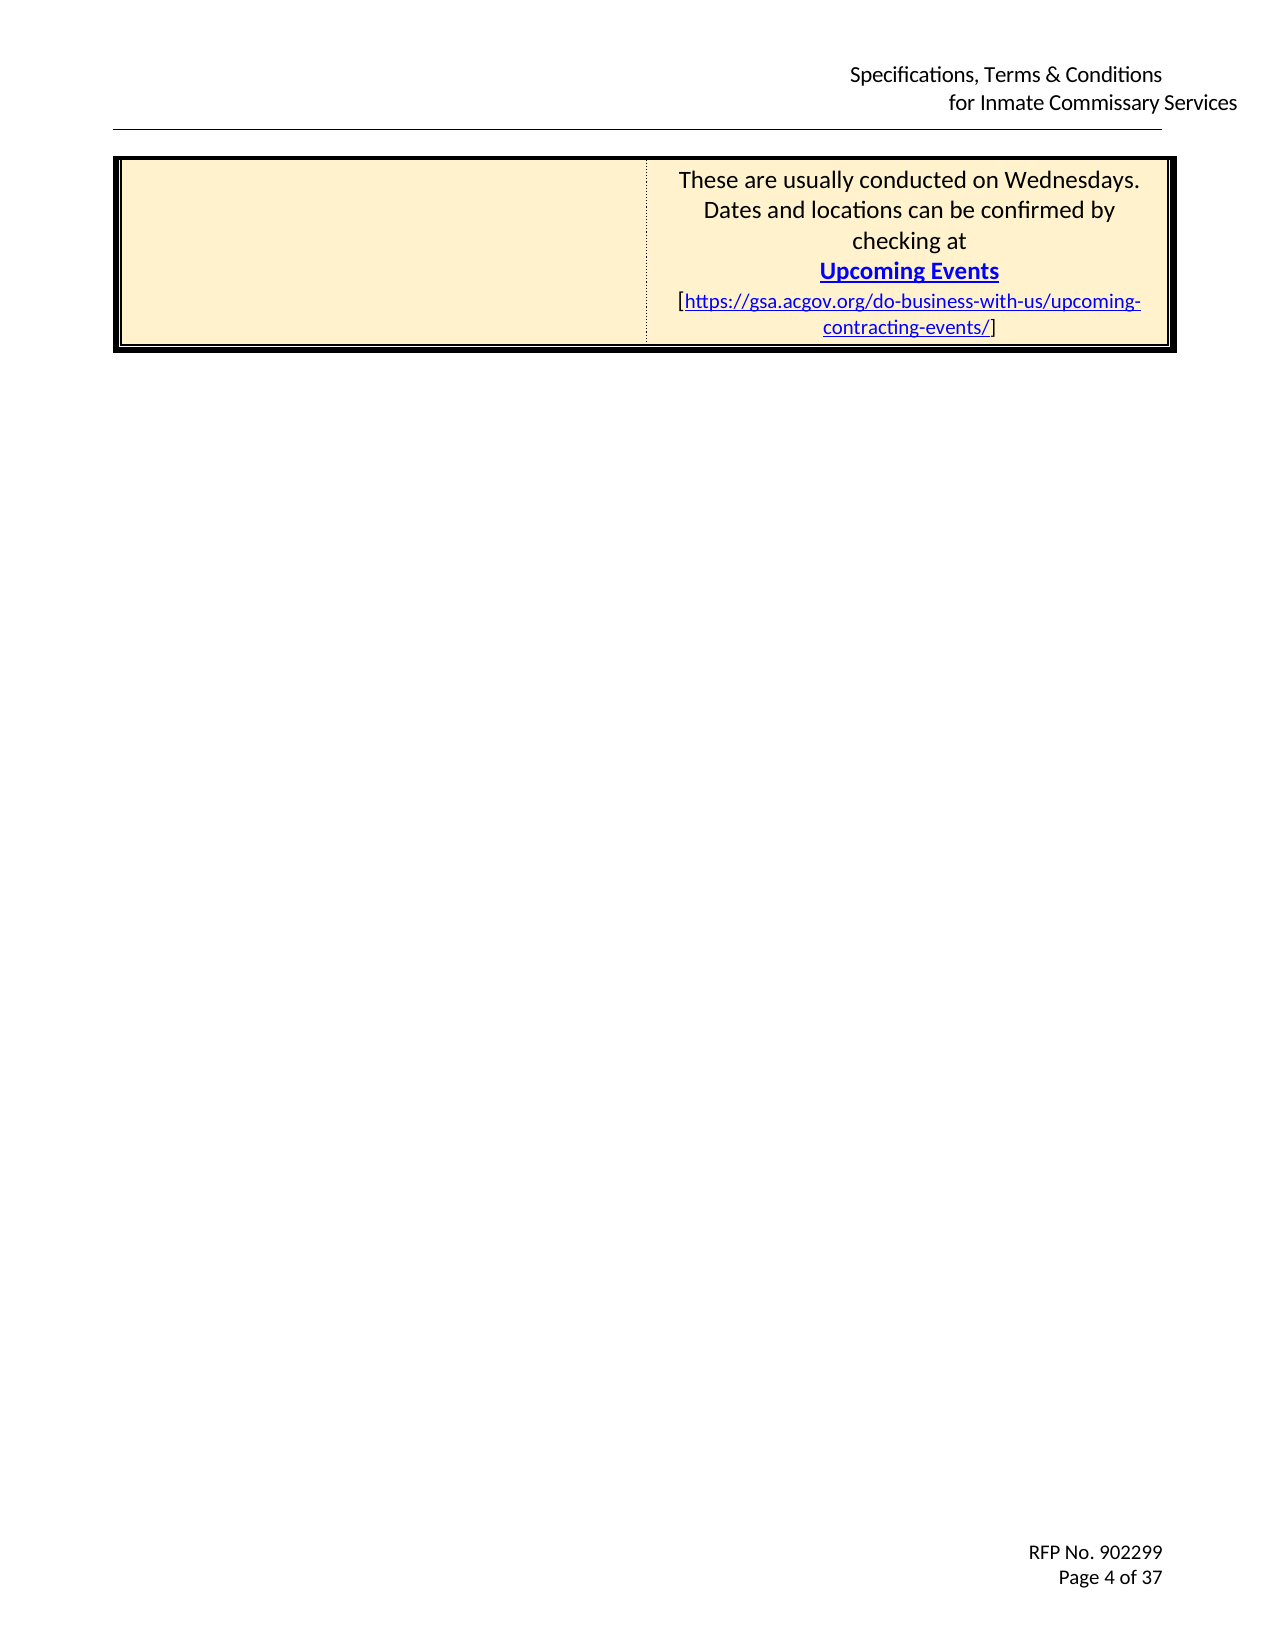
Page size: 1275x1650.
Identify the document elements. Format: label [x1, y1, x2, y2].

table_cell [122, 160, 647, 344]
table_cell [647, 160, 1167, 344]
